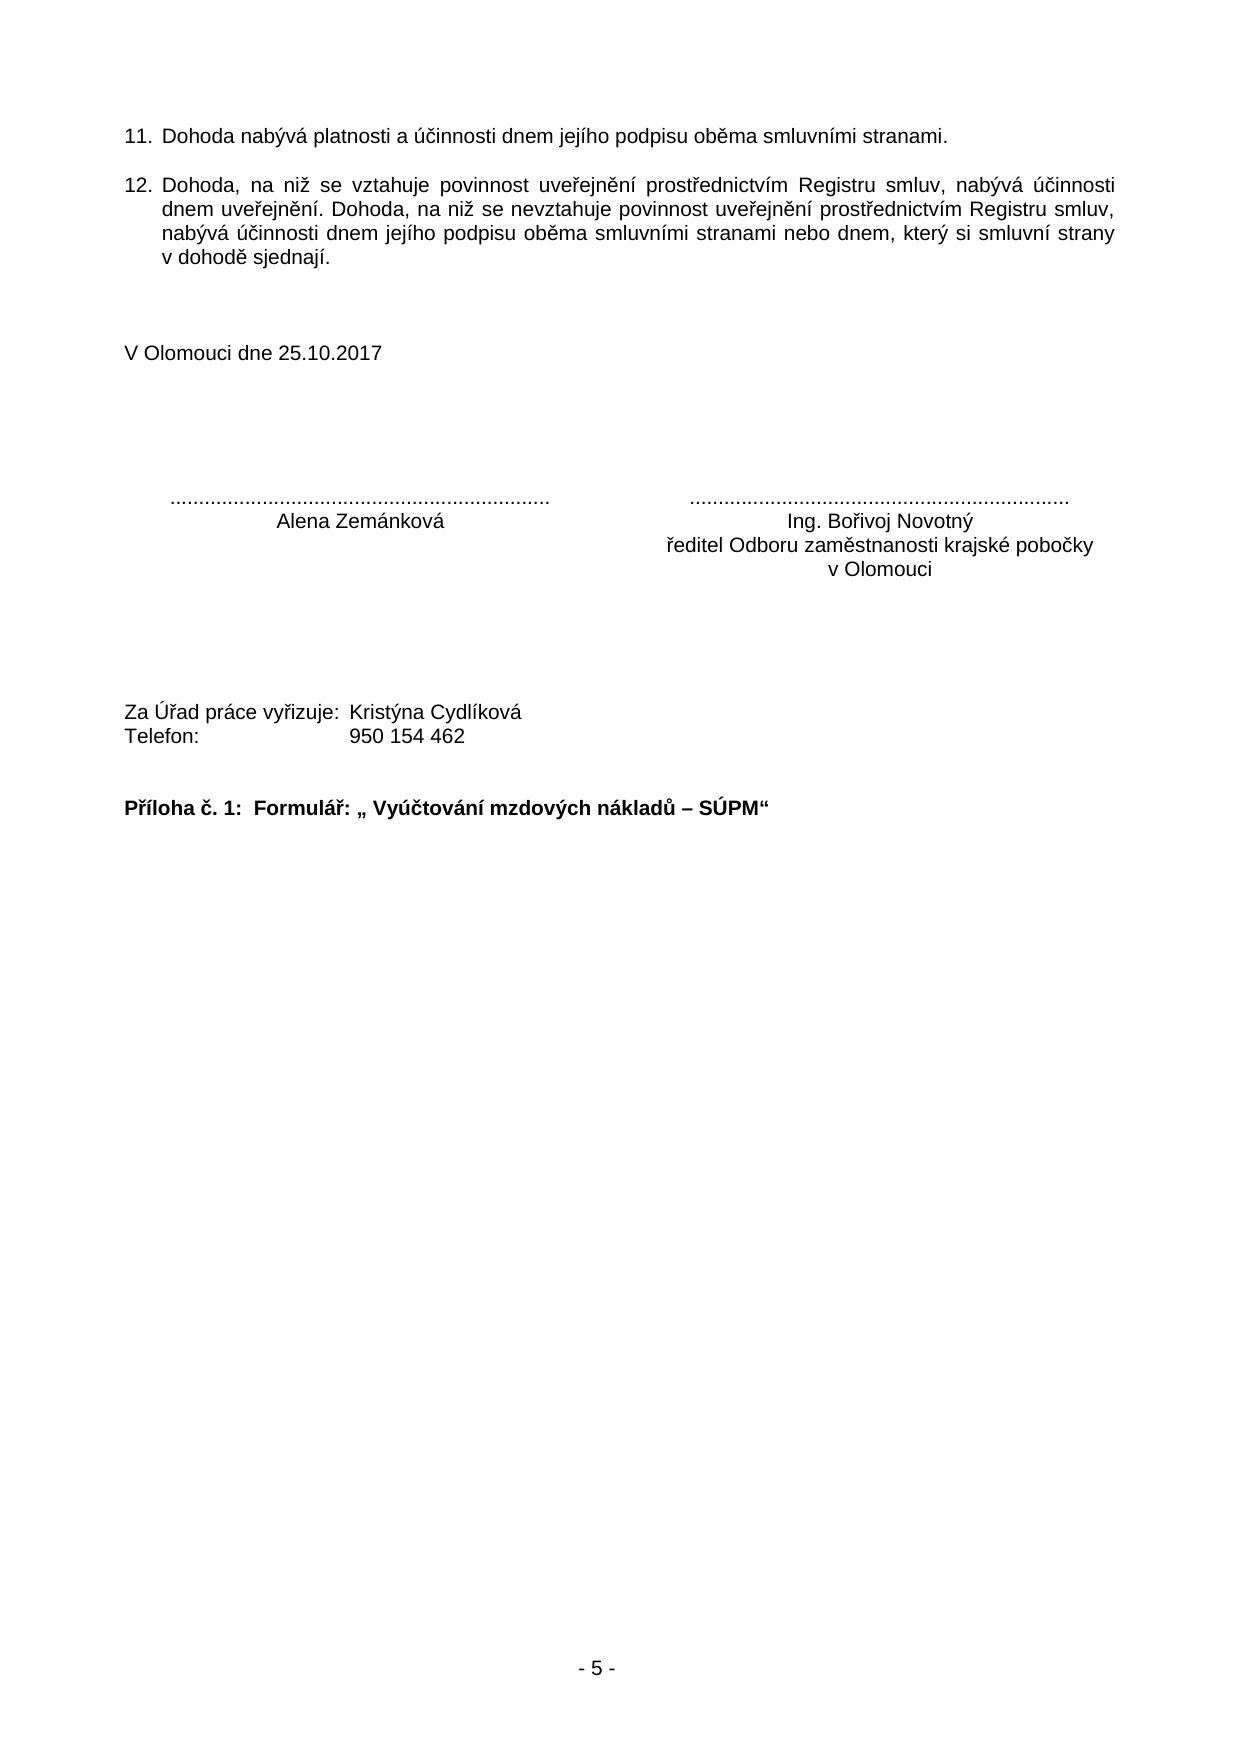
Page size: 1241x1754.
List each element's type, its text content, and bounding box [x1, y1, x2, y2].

text Příloha č. 1: Formulář: „ Vyúčtování mzdových nákladů – SÚPM“ [124, 796, 1116, 820]
text Alena Zemánková [124, 508, 596, 532]
text Dohoda nabývá platnosti a účinnosti dnem jejího podpisu oběma smluvními stranami. [124, 124, 1116, 148]
text Dohoda, na niž se vztahuje povinnost uveřejnění prostřednictvím Registru smluv, nabývá účinnosti dnem uveřejnění. Dohoda, na niž se nevztahuje povinnost uveřejnění prostřednictvím Registru smluv, nabývá účinnosti dnem jejího podpisu oběma smluvními stranami nebo dnem, který si smluvní strany v dohodě sjednají. [124, 173, 1116, 269]
text Ing. Bořivoj Novotný [644, 508, 1116, 532]
text .................................................................. [644, 484, 1116, 508]
text ředitel Odboru zaměstnanosti krajské pobočky v Olomouci [644, 532, 1116, 580]
text Za Úřad práce vyřizuje: Kristýna Cydlíková [124, 700, 1116, 724]
text .................................................................. [124, 484, 596, 508]
text V Olomouci dne 25.10.2017 [124, 341, 1116, 365]
text Telefon: 950 154 462 [124, 724, 1116, 748]
